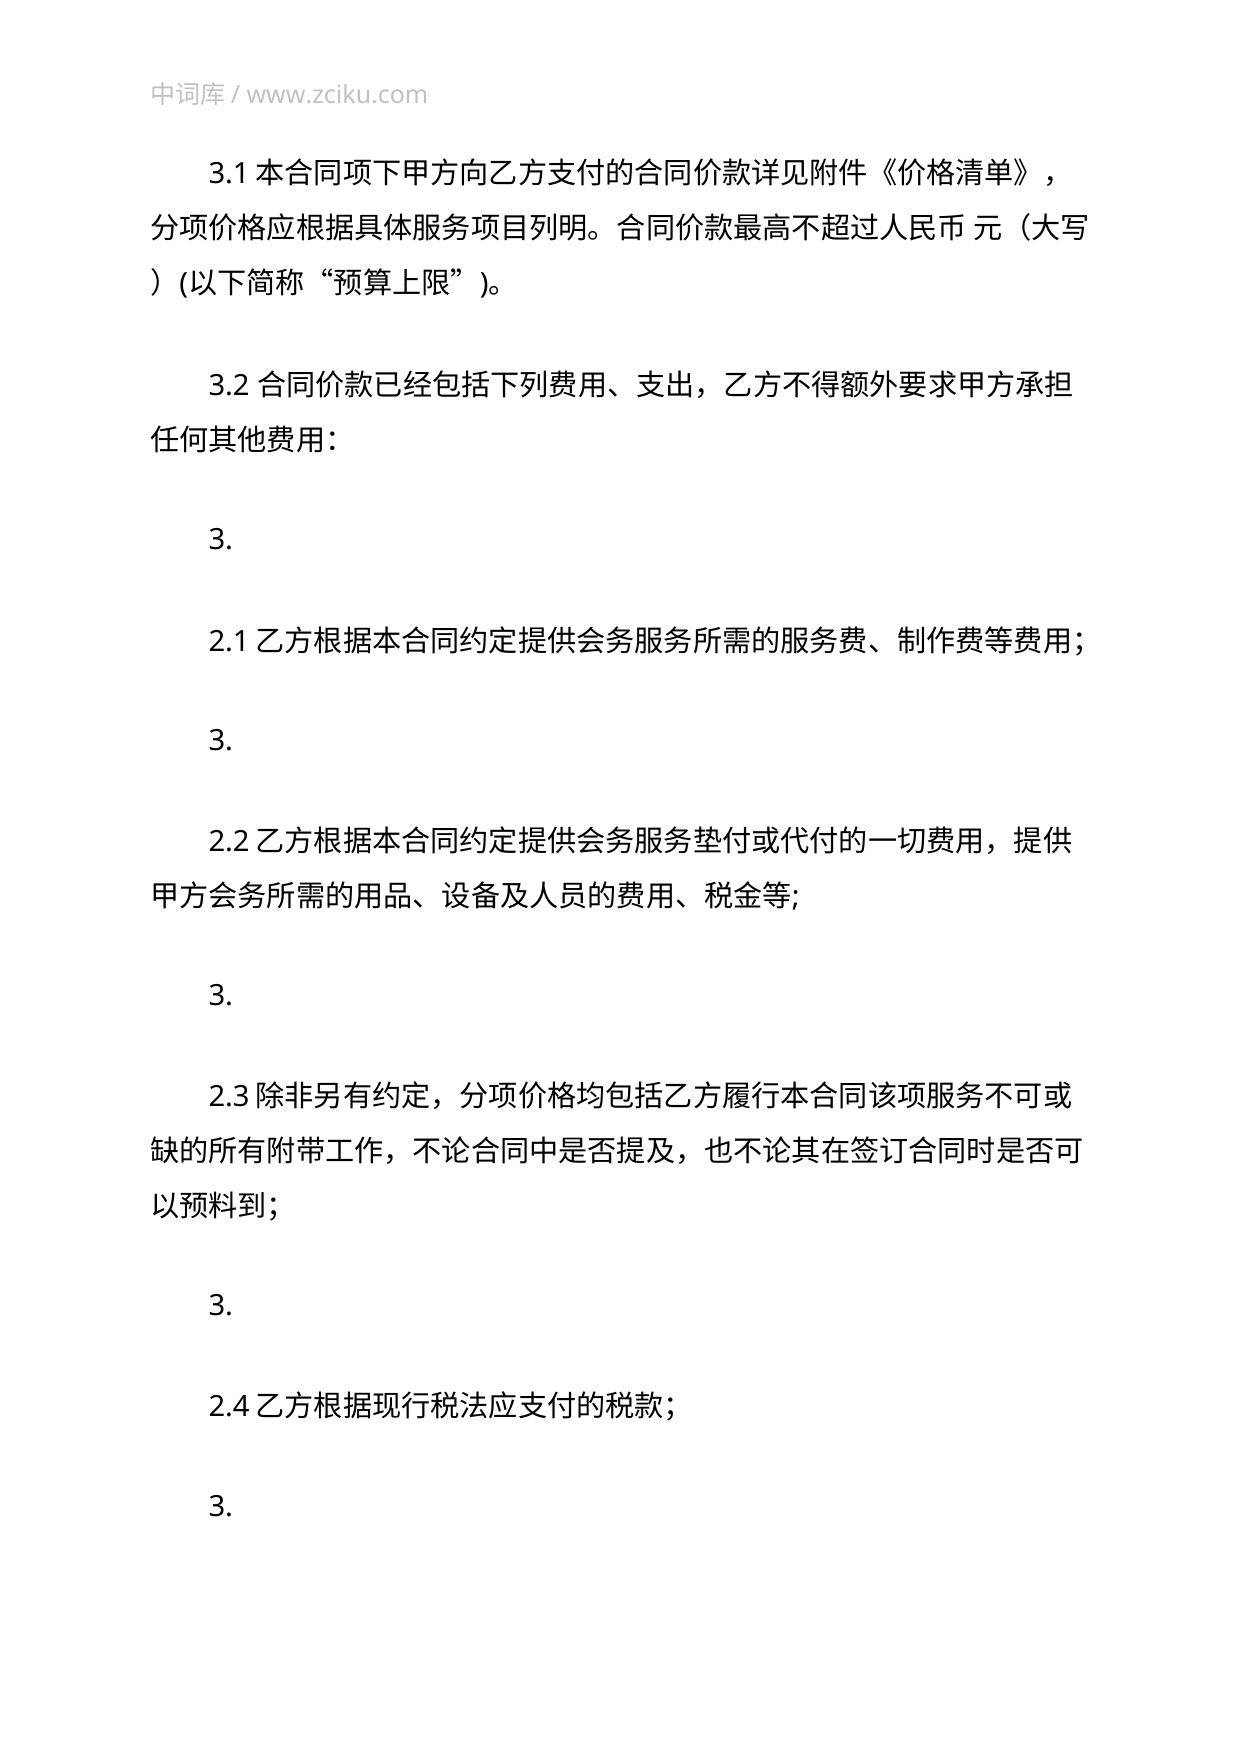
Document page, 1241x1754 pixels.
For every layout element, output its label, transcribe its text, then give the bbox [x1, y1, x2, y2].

text 3. [150, 1284, 1090, 1324]
text 2.4乙方根据现行税法应支付的税款； [150, 1383, 1090, 1425]
text 3. [150, 974, 1090, 1014]
text 3. [150, 519, 1090, 558]
text 3.2 合同价款已经包括下列费用、支出，乙方不得额外要求甲方承担任何其他费用： [150, 362, 1090, 459]
text 3. [150, 719, 1090, 759]
text 2.3除非另有约定，分项价格均包括乙方履行本合同该项服务不可或缺的所有附带工作，不论合同中是否提及，也不论其在签订合同时是否可以预料到； [150, 1073, 1090, 1225]
text 2.1乙方根据本合同约定提供会务服务所需的服务费、制作费等费用； [150, 617, 1090, 659]
text 3.1本合同项下甲方向乙方支付的合同价款详见附件《价格清单》，分项价格应根据具体服务项目列明。合同价款最高不超过人民币 元（大写 ）(以下简称“预算上限”)。 [150, 150, 1090, 302]
text 3. [150, 1485, 1090, 1525]
text 2.2乙方根据本合同约定提供会务服务垫付或代付的一切费用，提供甲方会务所需的用品、设备及人员的费用、税金等; [150, 817, 1090, 915]
